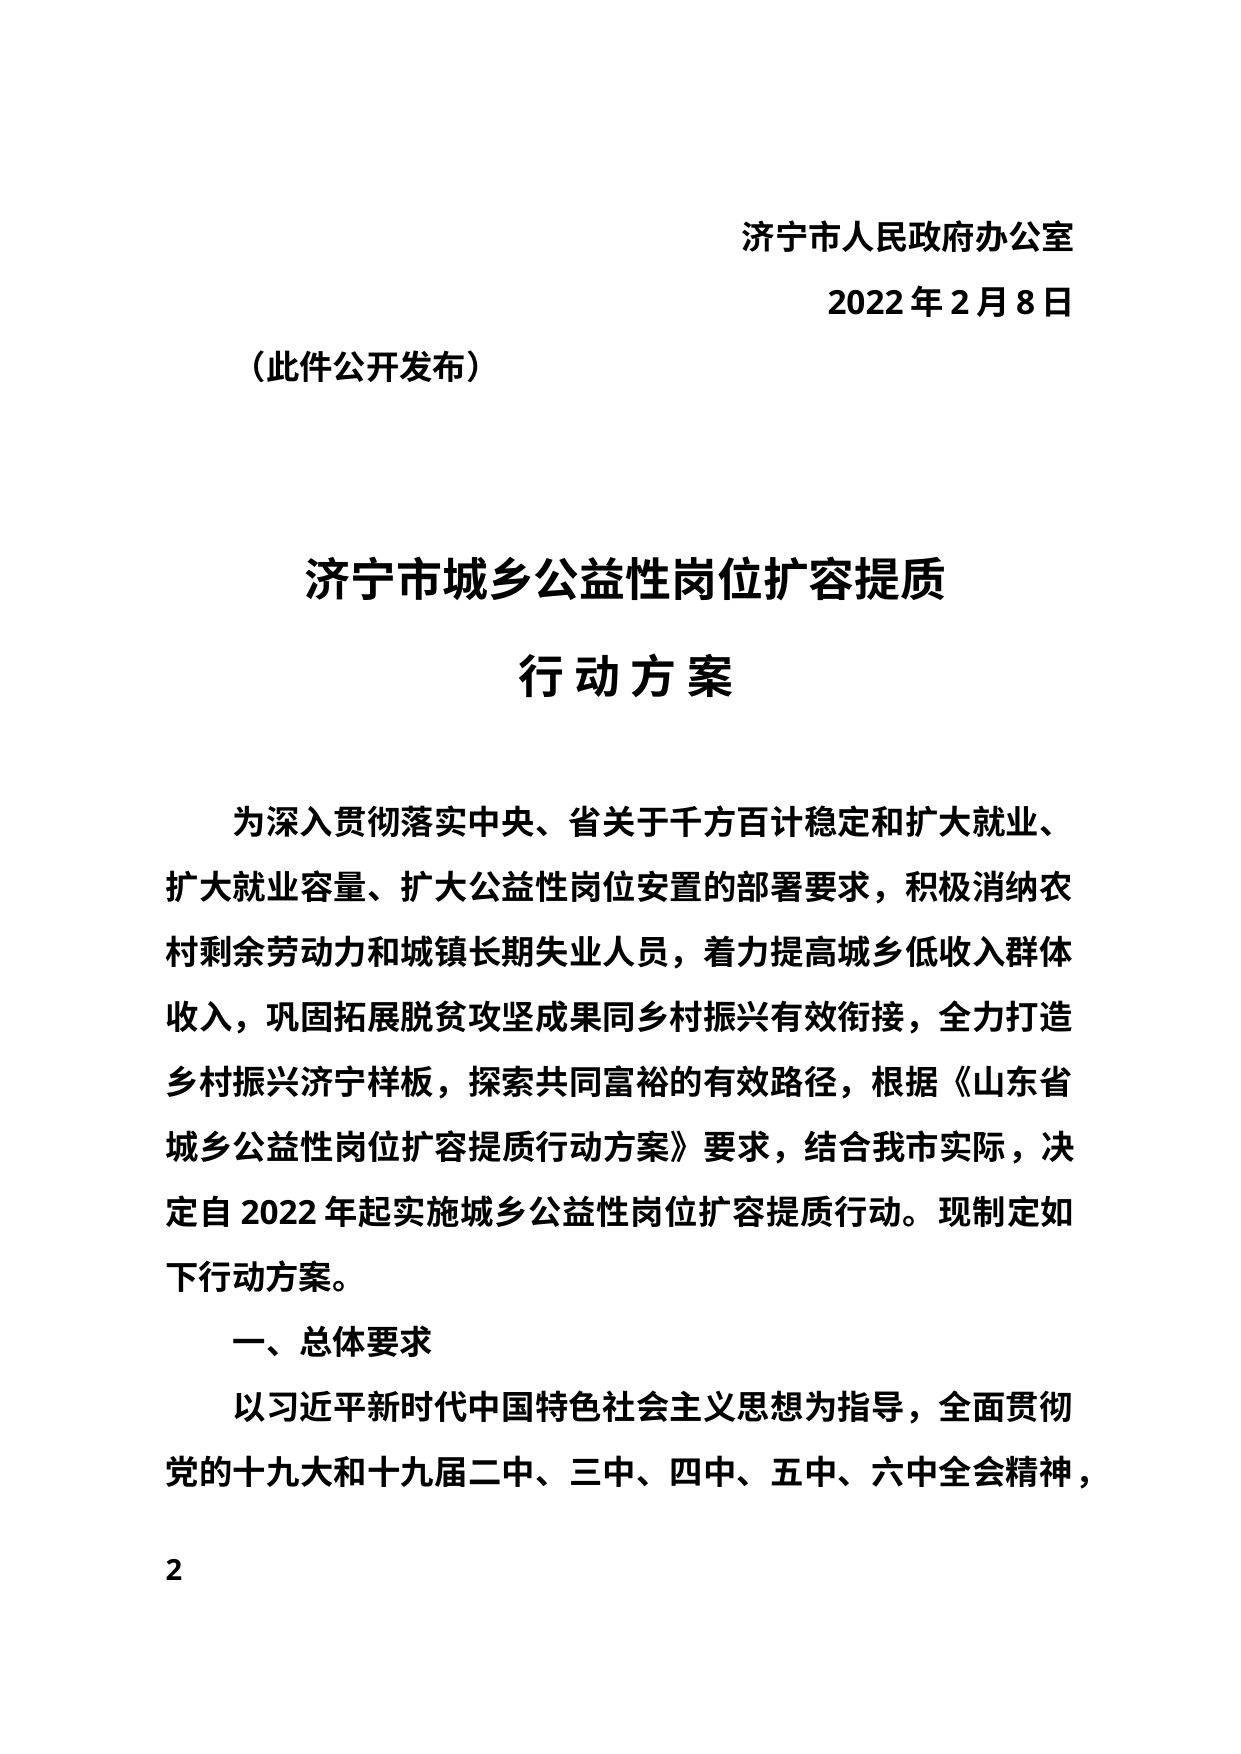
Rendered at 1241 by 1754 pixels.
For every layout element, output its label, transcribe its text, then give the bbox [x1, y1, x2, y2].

text 济宁市人民政府办公室 [165, 203, 1075, 268]
text 一、总体要求 [165, 1308, 1075, 1373]
text 2022年2月8日 [165, 268, 1075, 333]
text 为深入贯彻落实中央、省关于千方百计稳定和扩大就业、扩大就业容量、扩大公益性岗位安置的部署要求，积极消纳农村剩余劳动力和城镇长期失业人员，着力提高城乡低收入群体收入，巩固拓展脱贫攻坚成果同乡村振兴有效衔接，全力打造乡村振兴济宁样板，探索共同富裕的有效路径，根据《山东省城乡公益性岗位扩容提质行动方案》要求，结合我市实际，决定自2022年起实施城乡公益性岗位扩容提质行动。现制定如下行动方案。 [165, 788, 1075, 1308]
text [165, 1373, 1075, 1503]
text 行 动 方 案 [165, 625, 1085, 723]
text （此件公开发布） [165, 333, 1075, 398]
text 济宁市城乡公益性岗位扩容提质 [165, 528, 1085, 625]
